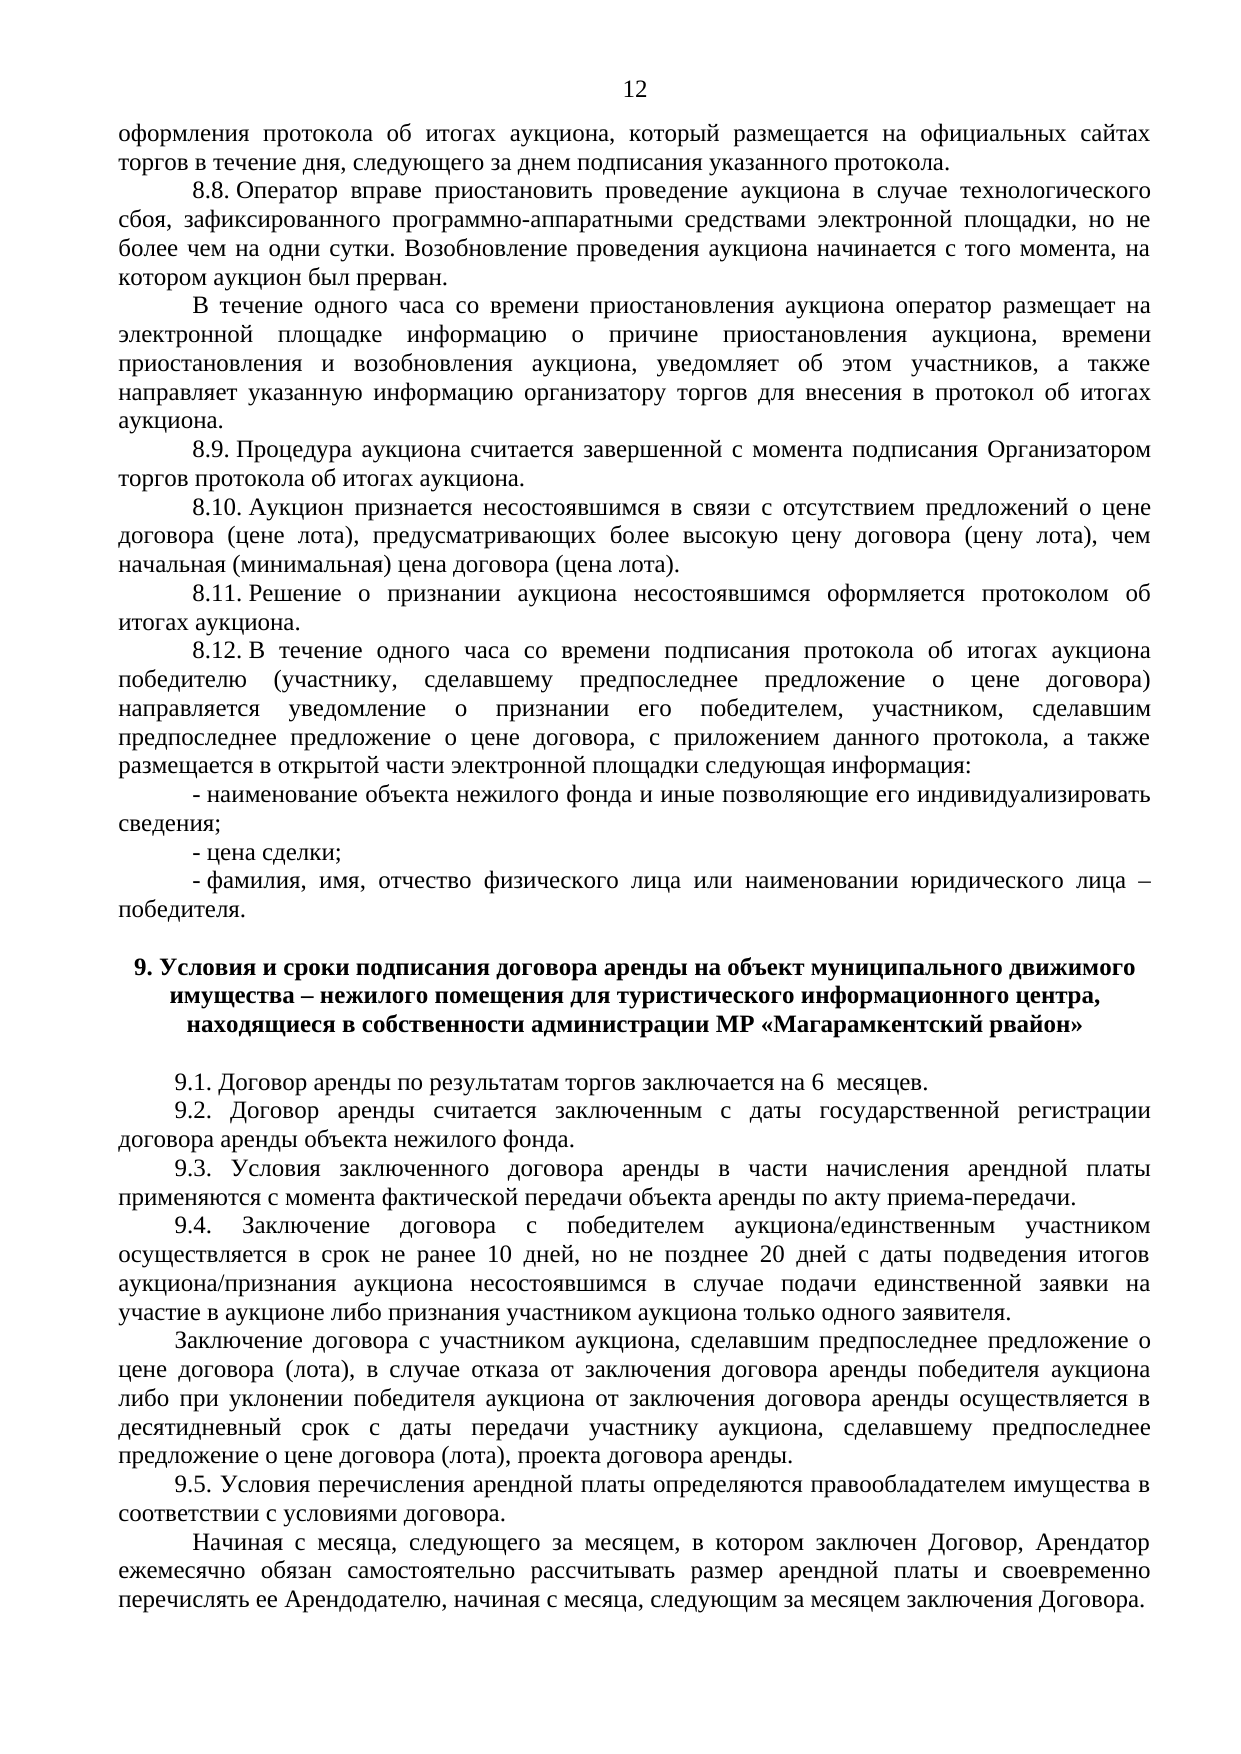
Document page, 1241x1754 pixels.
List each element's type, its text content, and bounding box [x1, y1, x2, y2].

text 9.4. Заключение договора с победителем аукциона/единственным участником осуществляется в срок не ранее 10 дней, но не позднее 20 дней с даты подведения итогов аукциона/признания аукциона несостоявшимся в случае подачи единственной заявки на участие в аукционе либо признания участником аукциона только одного заявителя. [118, 1211, 1152, 1326]
text Начиная с месяца, следующего за месяцем, в котором заключен Договор, Арендатор ежемесячно обязан самостоятельно рассчитывать размер арендной платы и своевременно перечислять ее Арендодателю, начиная с месяца, следующим за месяцем заключения Договора. [118, 1527, 1152, 1613]
text 8.12. В течение одного часа со времени подписания протокола об итогах аукциона победителю (участнику, сделавшему предпоследнее предложение о цене договора) направляется уведомление о признании его победителем, участником, сделавшим предпоследнее предложение о цене договора, с приложением данного протокола, а также размещается в открытой части электронной площадки следующая информация: [118, 636, 1152, 779]
text 8.9. Процедура аукциона считается завершенной с момента подписания Организатором торгов протокола об итогах аукциона. [118, 434, 1152, 492]
text 9.1. Договор аренды по результатам торгов заключается на 6 месяцев. [118, 1067, 1152, 1096]
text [118, 118, 1152, 176]
text В течение одного часа со времени приостановления аукциона оператор размещает на электронной площадке информацию о причине приостановления аукциона, времени приостановления и возобновления аукциона, уведомляет об этом участников, а также направляет указанную информацию организатору торгов для внесения в протокол об итогах аукциона. [118, 291, 1152, 434]
text 8.11. Решение о признании аукциона несостоявшимся оформляется протоколом об итогах аукциона. [118, 578, 1152, 636]
text 8.8. Оператор вправе приостановить проведение аукциона в случае технологического сбоя, зафиксированного программно-аппаратными средствами электронной площадки, но не более чем на одни сутки. Возобновление проведения аукциона начинается с того момента, на котором аукцион был прерван. [118, 176, 1152, 291]
text - фамилия, имя, отчество физического лица или наименовании юридического лица – победителя. [118, 866, 1152, 923]
text Заключение договора с участником аукциона, сделавшим предпоследнее предложение о цене договора (лота), в случае отказа от заключения договора аренды победителя аукциона либо при уклонении победителя аукциона от заключения договора аренды осуществляется в десятидневный срок с даты передачи участнику аукциона, сделавшему предпоследнее предложение о цене договора (лота), проекта договора аренды. [118, 1326, 1152, 1469]
text 9. Условия и сроки подписания договора аренды на объект муниципального движимого [118, 952, 1152, 981]
text 8.10. Аукцион признается несостоявшимся в связи с отсутствием предложений о цене договора (цене лота), предусматривающих более высокую цену договора (цену лота), чем начальная (минимальная) цена договора (цена лота). [118, 492, 1152, 578]
text 9.3. Условия заключенного договора аренды в части начисления арендной платы применяются с момента фактической передачи объекта аренды по акту приема-передачи. [118, 1153, 1152, 1211]
text 9.5. Условия перечисления арендной платы определяются правообладателем имущества в соответствии с условиями договора. [118, 1469, 1152, 1527]
text - цена сделки; [118, 837, 1152, 866]
text - наименование объекта нежилого фонда и иные позволяющие его индивидуализировать сведения; [118, 779, 1152, 837]
text 9.2. Договор аренды считается заключенным с даты государственной регистрации договора аренды объекта нежилого фонда. [118, 1096, 1152, 1153]
text имущества – нежилого помещения для туристического информационного центра, находящиеся в собственности администрации МР «Магарамкентский рвайон» [118, 981, 1152, 1038]
